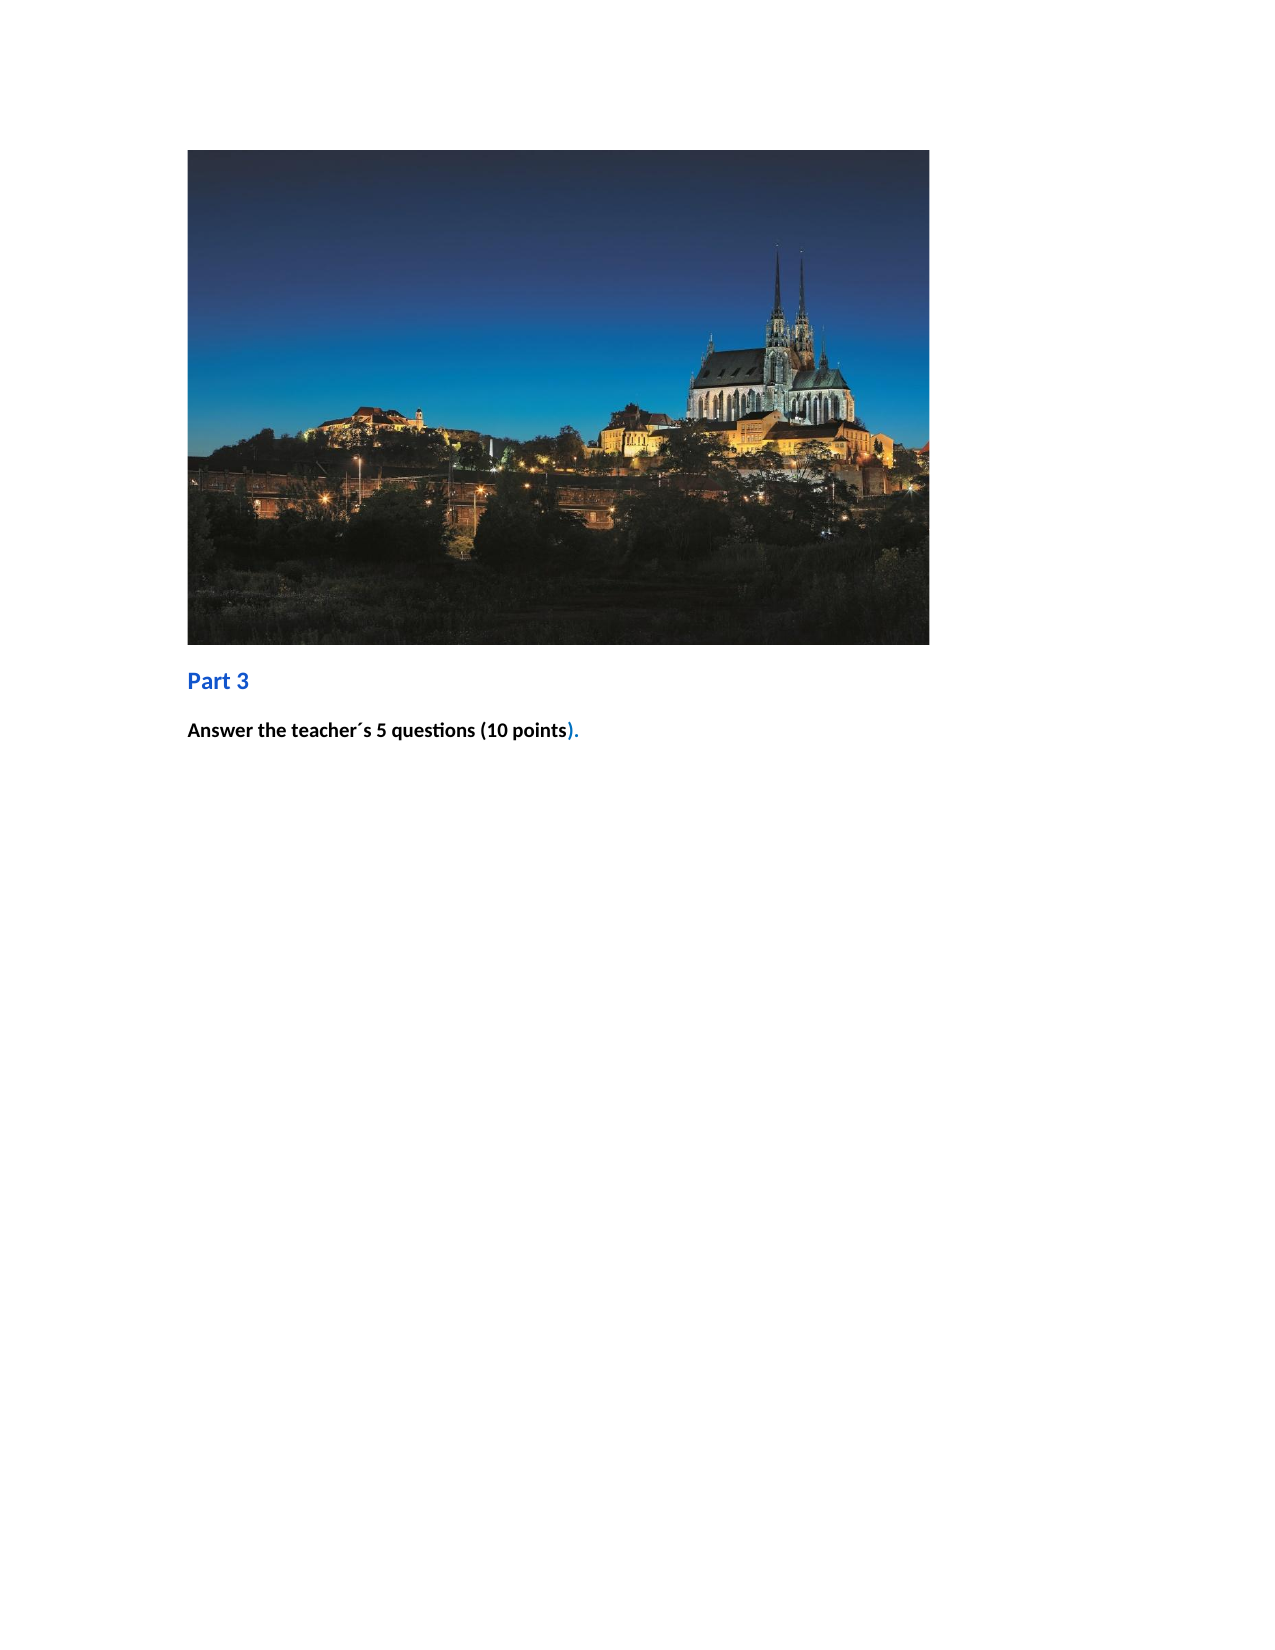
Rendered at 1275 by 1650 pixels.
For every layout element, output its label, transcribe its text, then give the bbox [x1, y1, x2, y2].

text Part 3 [187, 665, 1087, 696]
text Answer the teacher´s 5 questions (10 points). [187, 717, 1087, 742]
picture [187, 150, 930, 645]
